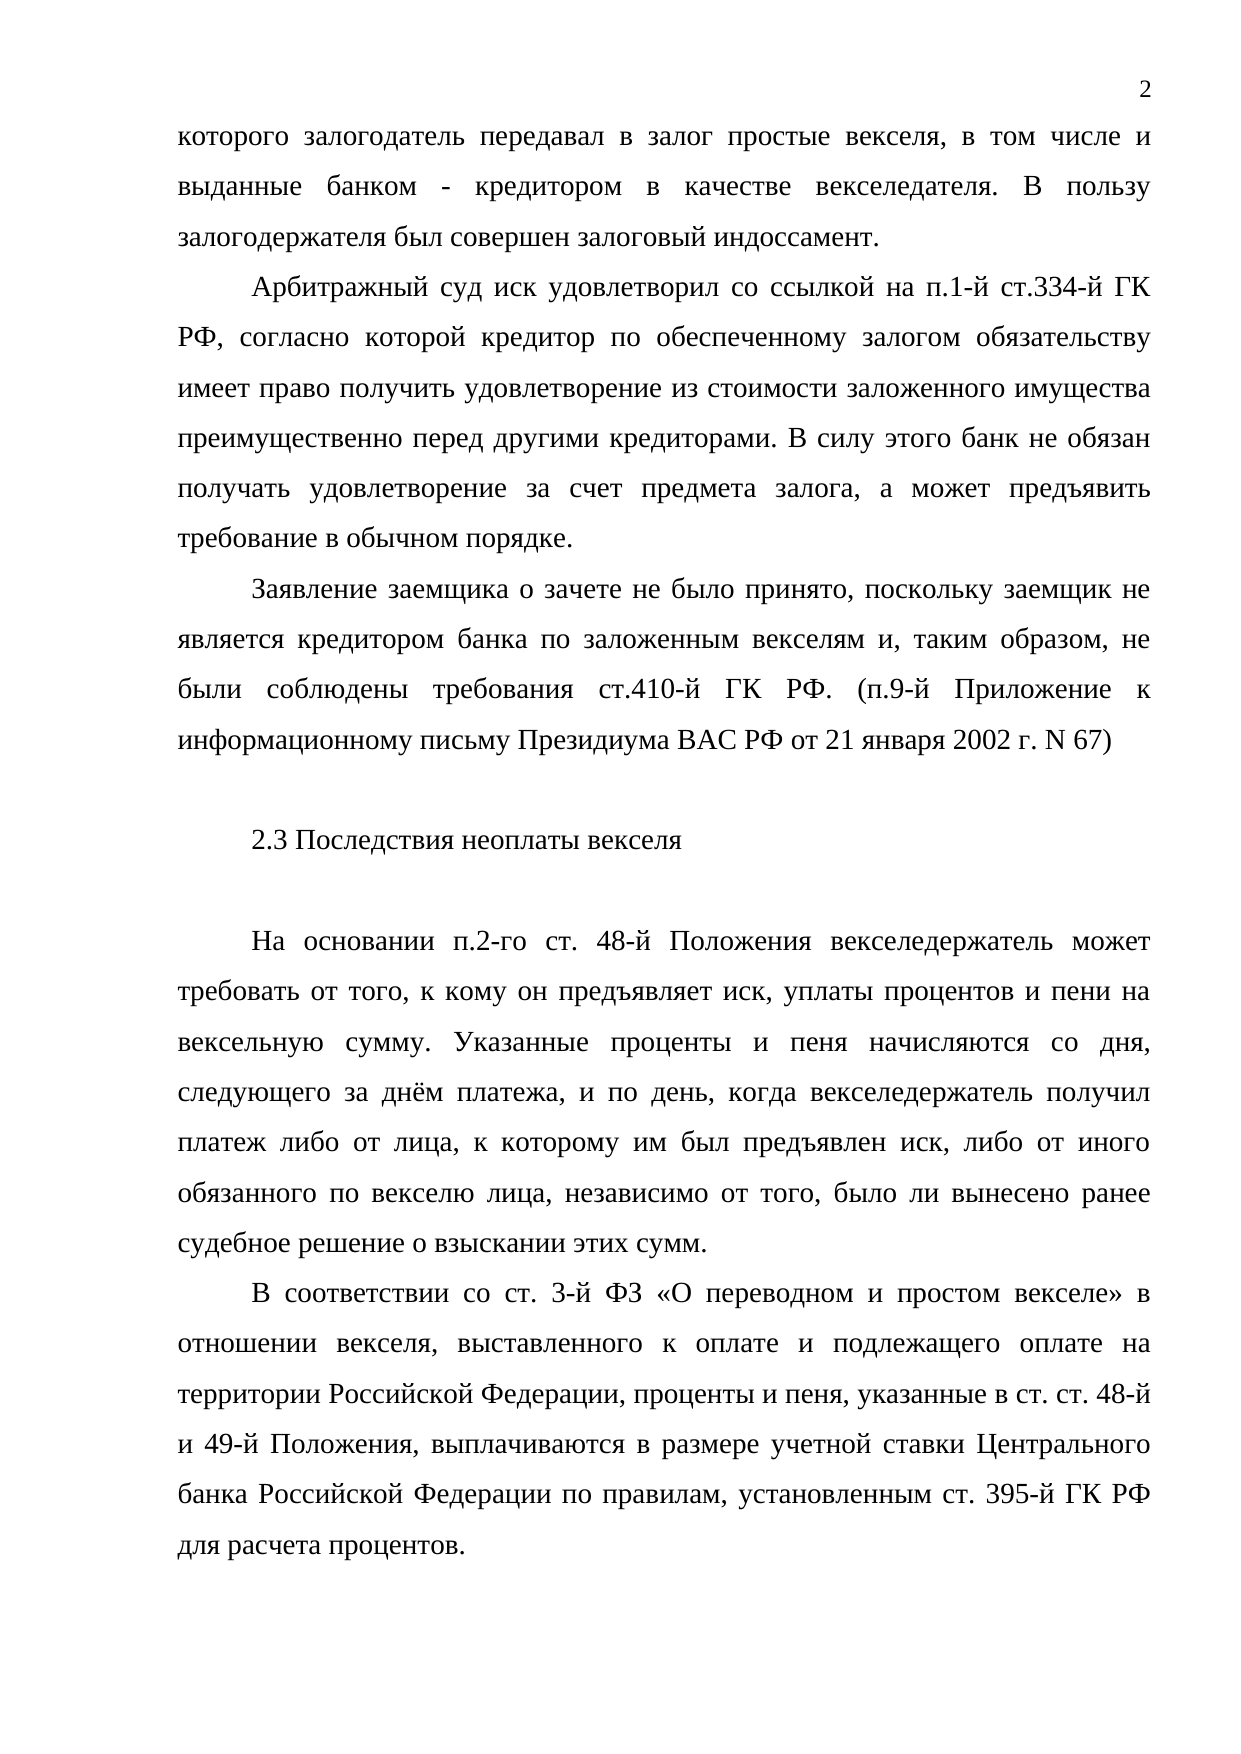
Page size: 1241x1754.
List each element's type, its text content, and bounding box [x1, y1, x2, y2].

text В соответствии со ст. 3-й ФЗ «О переводном и простом векселе» в отношении векселя, выставленного к оплате и подлежащего оплате на территории Российской Федерации, проценты и пеня, указанные в ст. ст. 48-й и 49-й Положения, выплачиваются в размере учетной ставки Центрального банка Российской Федерации по правилам, установленным ст. 395-й ГК РФ для расчета процентов. [177, 1275, 1152, 1560]
text На основании п.2-го ст. 48-й Положения векселедержатель может требовать от того, к кому он предъявляет иск, уплаты процентов и пени на вексельную сумму. Указанные проценты и пеня начисляются со дня, следующего за днём платежа, и по день, когда векселедержатель получил платеж либо от лица, к которому им был предъявлен иск, либо от иного обязанного по векселю лица, независимо от того, было ли вынесено ранее судебное решение о взыскании этих сумм. [177, 923, 1152, 1258]
text Заявление заемщика о зачете не было принято, поскольку заемщик не является кредитором банка по заложенным векселям и, таким образом, не были соблюдены требования ст.410-й ГК РФ. (п.9-й Приложение к информационному письму Президиума ВАС РФ от 21 января 2002 г. N 67) [177, 571, 1152, 755]
text Арбитражный суд иск удовлетворил со ссылкой на п.1-й ст.334-й ГК РФ, согласно которой кредитор по обеспеченному залогом обязательству имеет право получить удовлетворение из стоимости заложенного имущества преимущественно перед другими кредиторами. В силу этого банк не обязан получать удовлетворение за счет предмета залога, а может предъявить требование в обычном порядке. [177, 269, 1152, 554]
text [177, 118, 1152, 252]
text 2.3 Последствия неоплаты векселя [177, 822, 1152, 856]
